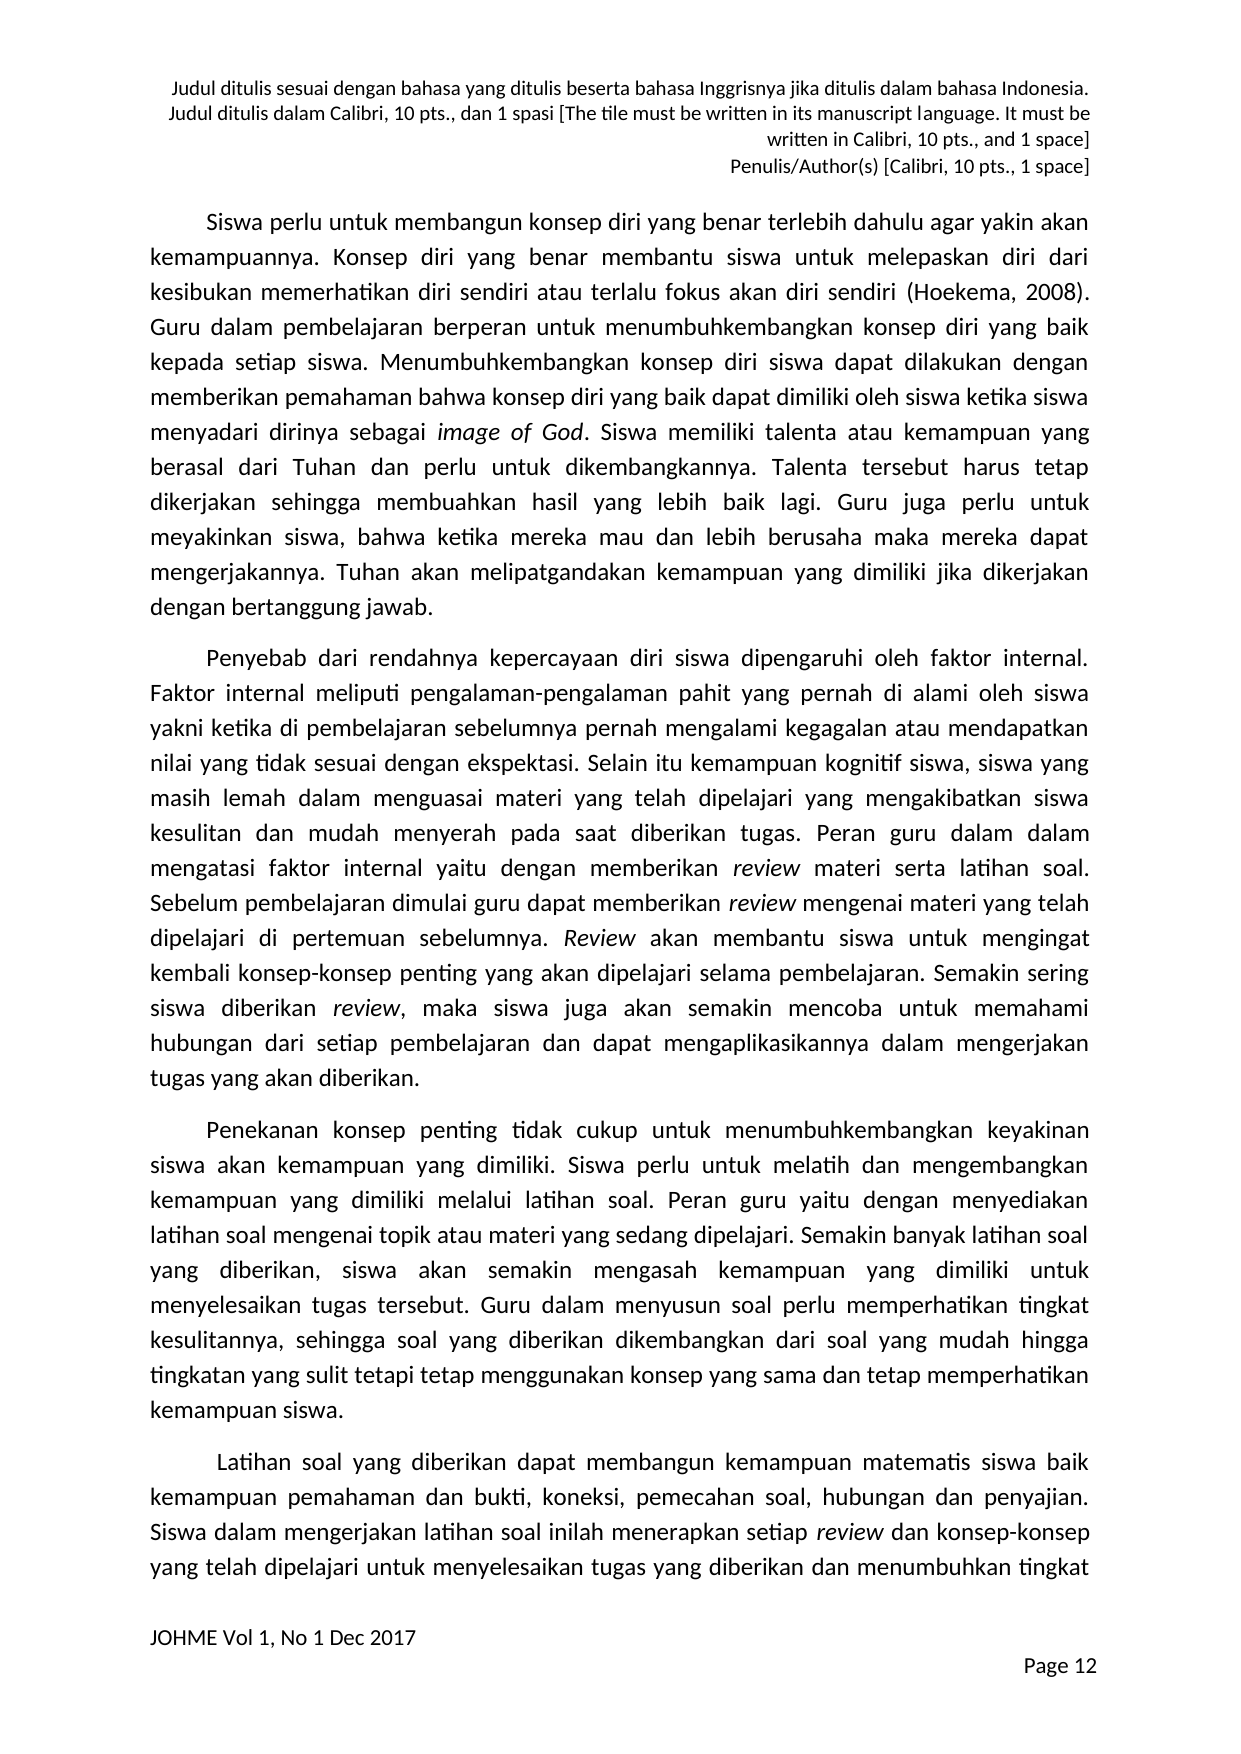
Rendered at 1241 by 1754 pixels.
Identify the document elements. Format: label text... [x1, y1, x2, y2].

text Penekanan konsep penting tidak cukup untuk menumbuhkembangkan keyakinan siswa akan kemampuan yang dimiliki. Siswa perlu untuk melatih dan mengembangkan kemampuan yang dimiliki melalui latihan soal. Peran guru yaitu dengan menyediakan latihan soal mengenai topik atau materi yang sedang dipelajari. Semakin banyak latihan soal yang diberikan, siswa akan semakin mengasah kemampuan yang dimiliki untuk menyelesaikan tugas tersebut. Guru dalam menyusun soal perlu memperhatikan tingkat kesulitannya, sehingga soal yang diberikan dikembangkan dari soal yang mudah hingga tingkatan yang sulit tetapi tetap menggunakan konsep yang sama dan tetap memperhatikan kemampuan siswa. [150, 1114, 1090, 1425]
text Penyebab dari rendahnya kepercayaan diri siswa dipengaruhi oleh faktor internal. Faktor internal meliputi pengalaman-pengalaman pahit yang pernah di alami oleh siswa yakni ketika di pembelajaran sebelumnya pernah mengalami kegagalan atau mendapatkan nilai yang tidak sesuai dengan ekspektasi. Selain itu kemampuan kognitif siswa, siswa yang masih lemah dalam menguasai materi yang telah dipelajari yang mengakibatkan siswa kesulitan dan mudah menyerah pada saat diberikan tugas. Peran guru dalam dalam mengatasi faktor internal yaitu dengan memberikan review materi serta latihan soal. Sebelum pembelajaran dimulai guru dapat memberikan review mengenai materi yang telah dipelajari di pertemuan sebelumnya. Review akan membantu siswa untuk mengingat kembali konsep-konsep penting yang akan dipelajari selama pembelajaran. Semakin sering siswa diberikan review, maka siswa juga akan semakin mencoba untuk memahami hubungan dari setiap pembelajaran dan dapat mengaplikasikannya dalam mengerjakan tugas yang akan diberikan. [150, 642, 1090, 1093]
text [150, 1446, 1090, 1581]
text Siswa perlu untuk membangun konsep diri yang benar terlebih dahulu agar yakin akan kemampuannya. Konsep diri yang benar membantu siswa untuk melepaskan diri dari kesibukan memerhatikan diri sendiri atau terlalu fokus akan diri sendiri . Guru dalam pembelajaran berperan untuk menumbuhkembangkan konsep diri yang baik kepada setiap siswa. Menumbuhkembangkan konsep diri siswa dapat dilakukan dengan memberikan pemahaman bahwa konsep diri yang baik dapat dimiliki oleh siswa ketika siswa menyadari dirinya sebagai image of God. Siswa memiliki talenta atau kemampuan yang berasal dari Tuhan dan perlu untuk dikembangkannya. Talenta tersebut harus tetap dikerjakan sehingga membuahkan hasil yang lebih baik lagi. Guru juga perlu untuk meyakinkan siswa, bahwa ketika mereka mau dan lebih berusaha maka mereka dapat mengerjakannya. Tuhan akan melipatgandakan kemampuan yang dimiliki jika dikerjakan dengan bertanggung jawab. [150, 206, 1090, 621]
